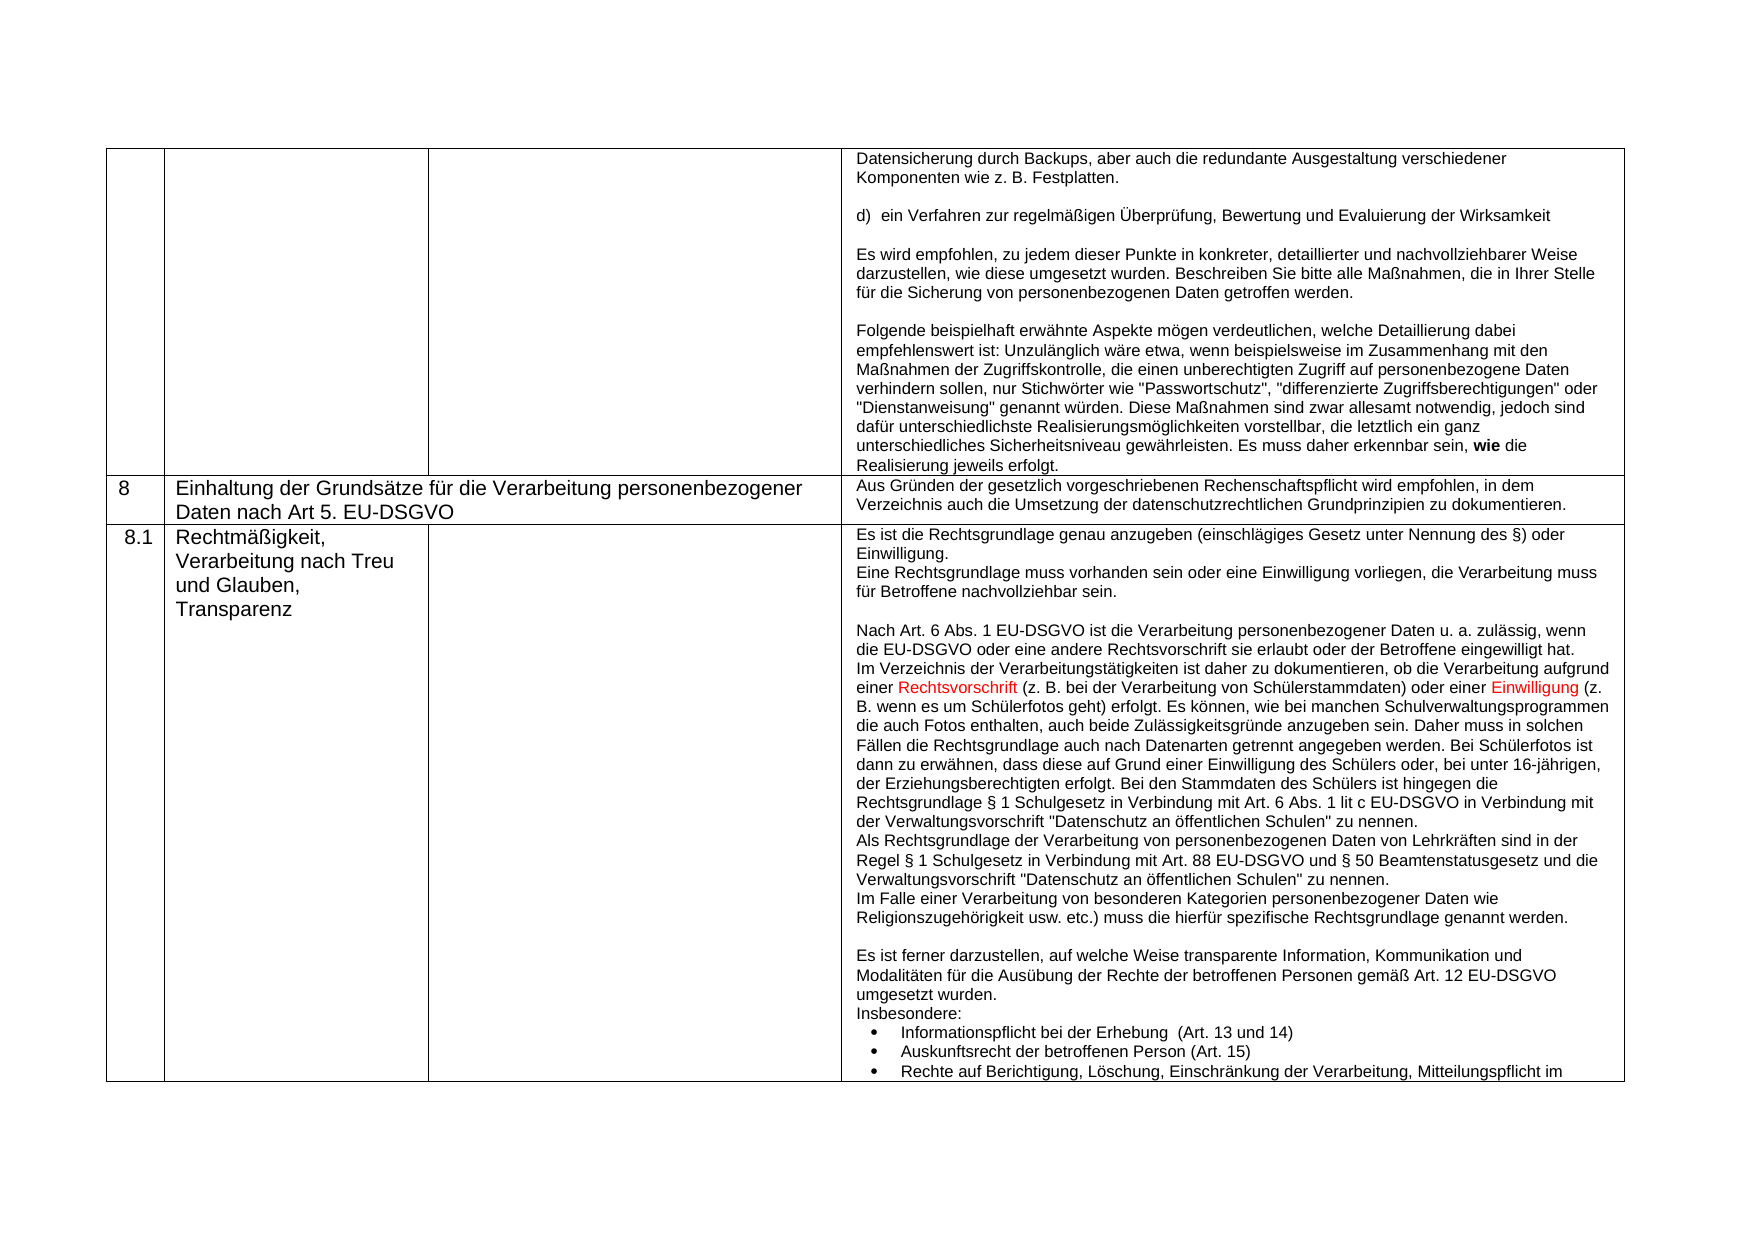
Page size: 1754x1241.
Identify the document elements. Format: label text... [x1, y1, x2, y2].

table_cell Einhaltung der Grundsätze für die Verarbeitung personenbezogener Daten nach Art 5. EU-DSGVO [165, 476, 841, 523]
table_cell 8.1 [107, 525, 164, 1081]
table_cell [165, 149, 428, 474]
table_cell [429, 149, 841, 474]
table_cell Aus Gründen der gesetzlich vorgeschriebenen Rechenschaftspflicht wird empfohlen, in dem Verzeichnis auch die Umsetzung der datenschutzrechtlichen Grundprinzipien zu dokumentieren. [842, 476, 1624, 523]
table_cell 7 [107, 149, 164, 474]
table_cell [165, 525, 428, 1081]
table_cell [842, 149, 1624, 474]
table_cell [429, 525, 841, 1081]
table_cell 8 [107, 476, 164, 523]
